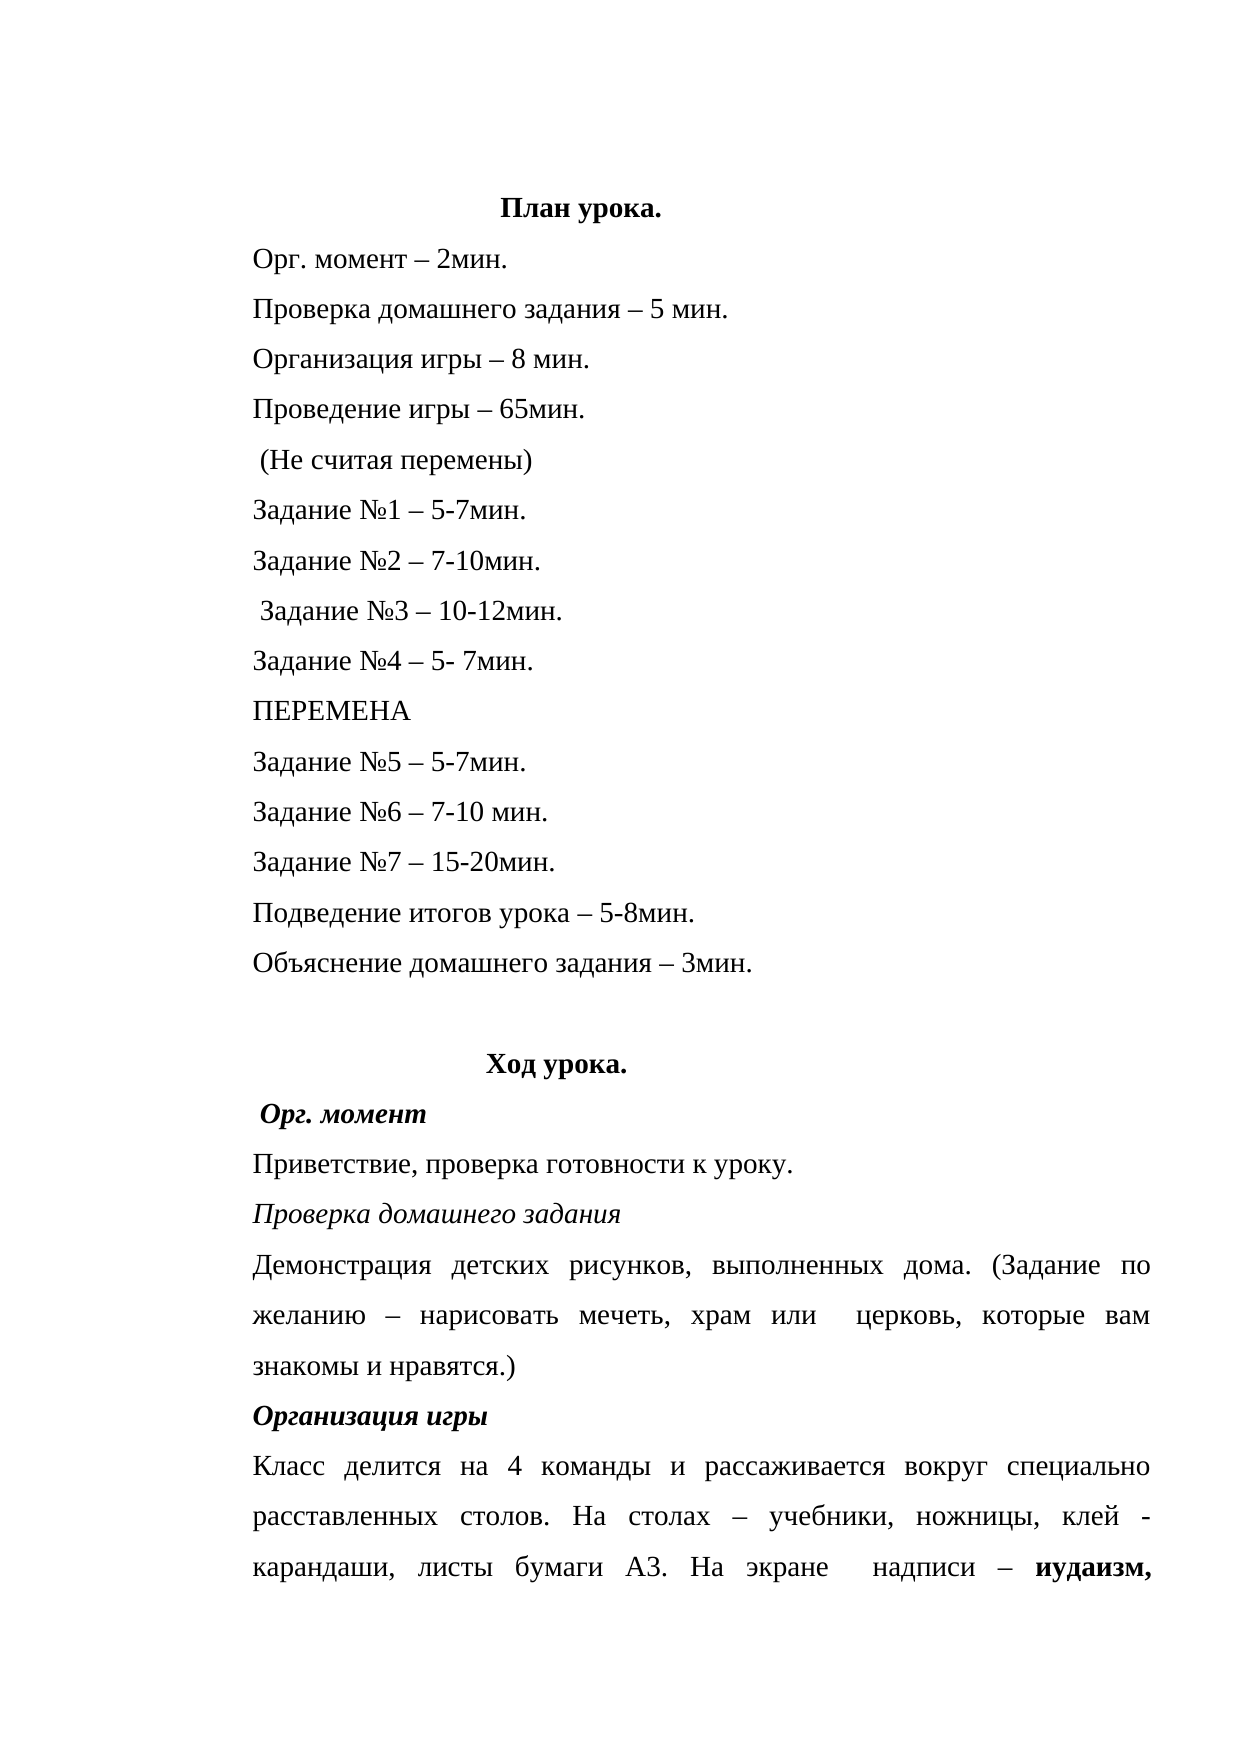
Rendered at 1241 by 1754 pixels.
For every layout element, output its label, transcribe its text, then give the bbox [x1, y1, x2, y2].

list Задание №7 – 15-20мин. [252, 844, 1152, 878]
list Проверка домашнего задания [252, 1197, 1152, 1230]
list Подведение итогов урока – 5-8мин. [252, 895, 1152, 928]
list Задание №2 – 7-10мин. [252, 543, 1152, 576]
list Организация игры – 8 мин. [252, 341, 1152, 375]
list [252, 1448, 1152, 1582]
list Орг. момент [252, 1096, 1152, 1129]
list Задание №6 – 7-10 мин. [252, 794, 1152, 828]
list Демонстрация детских рисунков, выполненных дома. (Задание по желанию – нарисовать мечеть, храм или церковь, которые вам знакомы и нравятся.) [252, 1247, 1152, 1381]
list Приветствие, проверка готовности к уроку. [252, 1146, 1152, 1180]
list Задание №1 – 5-7мин. [252, 492, 1152, 526]
list Орг. момент – 2мин. [252, 241, 1152, 274]
list Ход урока. [252, 1046, 1152, 1079]
list Задание №3 – 10-12мин. [252, 593, 1152, 626]
list Задание №5 – 5-7мин. [252, 744, 1152, 777]
list Проверка домашнего задания – 5 мин. [252, 291, 1152, 324]
list План урока. [252, 190, 1152, 224]
list Объяснение домашнего задания – 3мин. [252, 945, 1152, 979]
list (Не считая перемены) [252, 442, 1152, 476]
list Задание №4 – 5- 7мин. [252, 643, 1152, 677]
list Проведение игры – 65мин. [252, 392, 1152, 425]
list ПЕРЕМЕНА [252, 693, 1152, 727]
list Организация игры [252, 1398, 1152, 1431]
